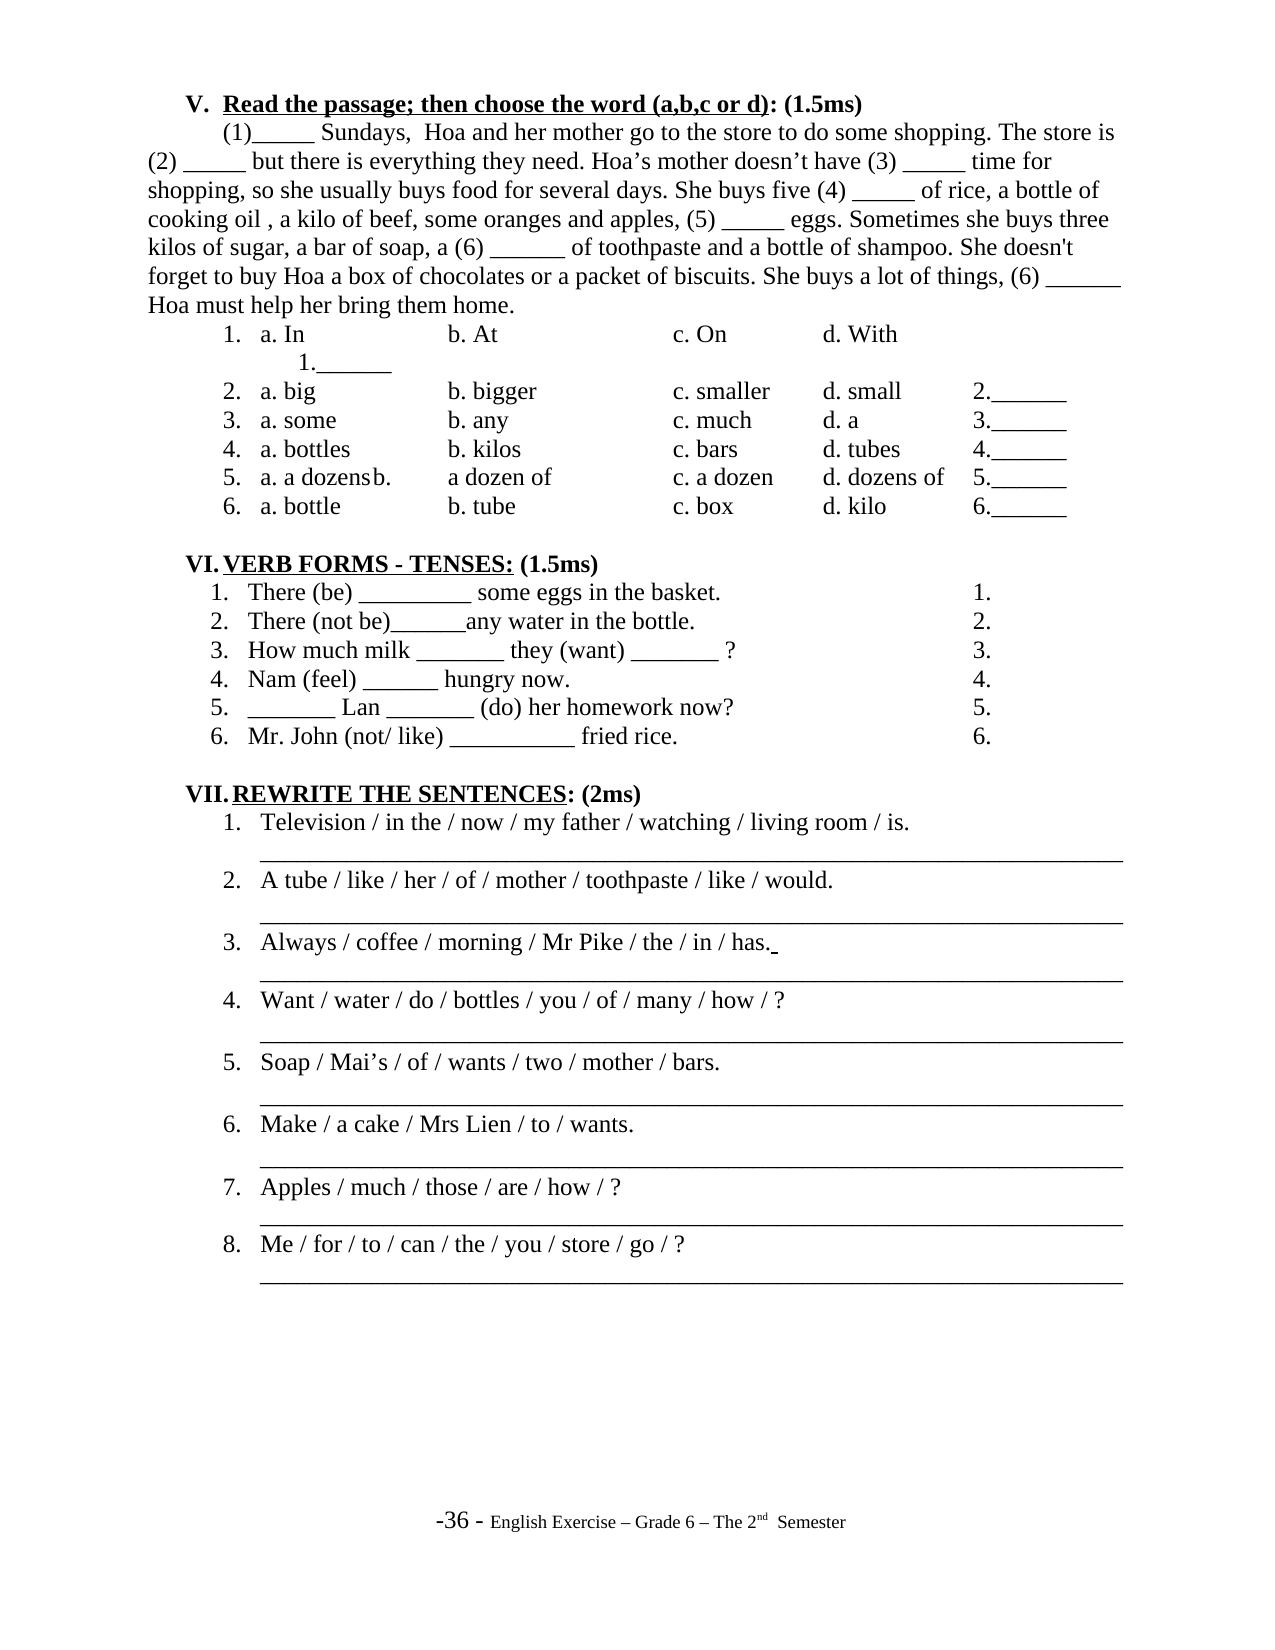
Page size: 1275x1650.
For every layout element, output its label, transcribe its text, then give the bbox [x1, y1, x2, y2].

list Nam (feel) ______ hungry now. 4. [210, 664, 1127, 692]
list VERB FORMS - TENSES: (1.5ms) [185, 549, 1127, 577]
list Me / for / to / can / the / you / store / go / ? [223, 1229, 1127, 1287]
list There (not be)______any water in the bottle. 2. [210, 606, 1127, 635]
list Apples / much / those / are / how / ? [223, 1172, 1127, 1229]
list a. a dozens b. a dozen of c. a dozen d. dozens of 5.______ [223, 462, 1127, 491]
list A tube / like / her / of / mother / toothpaste / like / would. [223, 865, 1127, 894]
list a. some b. any c. much d. a 3.______ [223, 405, 1127, 434]
list a. bottles b. kilos c. bars d. tubes 4.______ [223, 434, 1127, 462]
list How much milk _______ they (want) _______ ? 3. [210, 635, 1127, 664]
list Make / a cake / Mrs Lien / to / wants. [223, 1109, 1127, 1138]
list Television / in the / now / my father / watching / living room / is. [223, 807, 1127, 865]
list a. big b. bigger c. smaller d. small 2.______ [223, 376, 1127, 405]
list Read the passage; then choose the word (a,b,c or d): (1.5ms) [185, 89, 1127, 117]
list a. bottle b. tube c. box d. kilo 6.______ [223, 491, 1127, 520]
list _______ Lan _______ (do) her homework now? 5. [210, 692, 1127, 721]
list REWRITE THE SENTENCES: (2ms) [185, 779, 1127, 807]
list Want / water / do / bottles / you / of / many / how / ? [223, 985, 1127, 1013]
list (1)_____ Sundays, Hoa and her mother go to the store to do some shopping. The store is (2) _____ but there is everything they need. Hoa’s mother doesn’t have (3) _____ time for shopping, so she usually buys food for several days. She buys five (4) _____ of rice, a bottle of cooking oil , a kilo of beef, some oranges and apples, (5) _____ eggs. Sometimes she buys three kilos of sugar, a bar of soap, a (6) ______ of toothpaste and a bottle of shampoo. She doesn't forget to buy Hoa a box of chocolates or a packet of biscuits. She buys a lot of things, (6) ______ Hoa must help her bring them home. [148, 117, 1127, 319]
list Mr. John (not/ like) __________ fried rice. 6. [210, 721, 1127, 750]
list There (be) _________ some eggs in the basket. 1. [210, 577, 1127, 606]
list a. In b. At c. On d. With 1.______ [223, 319, 1127, 376]
list Always / coffee / morning / Mr Pike / the / in / has. [223, 927, 1127, 985]
list Soap / Mai’s / of / wants / two / mother / bars. [223, 1047, 1127, 1076]
